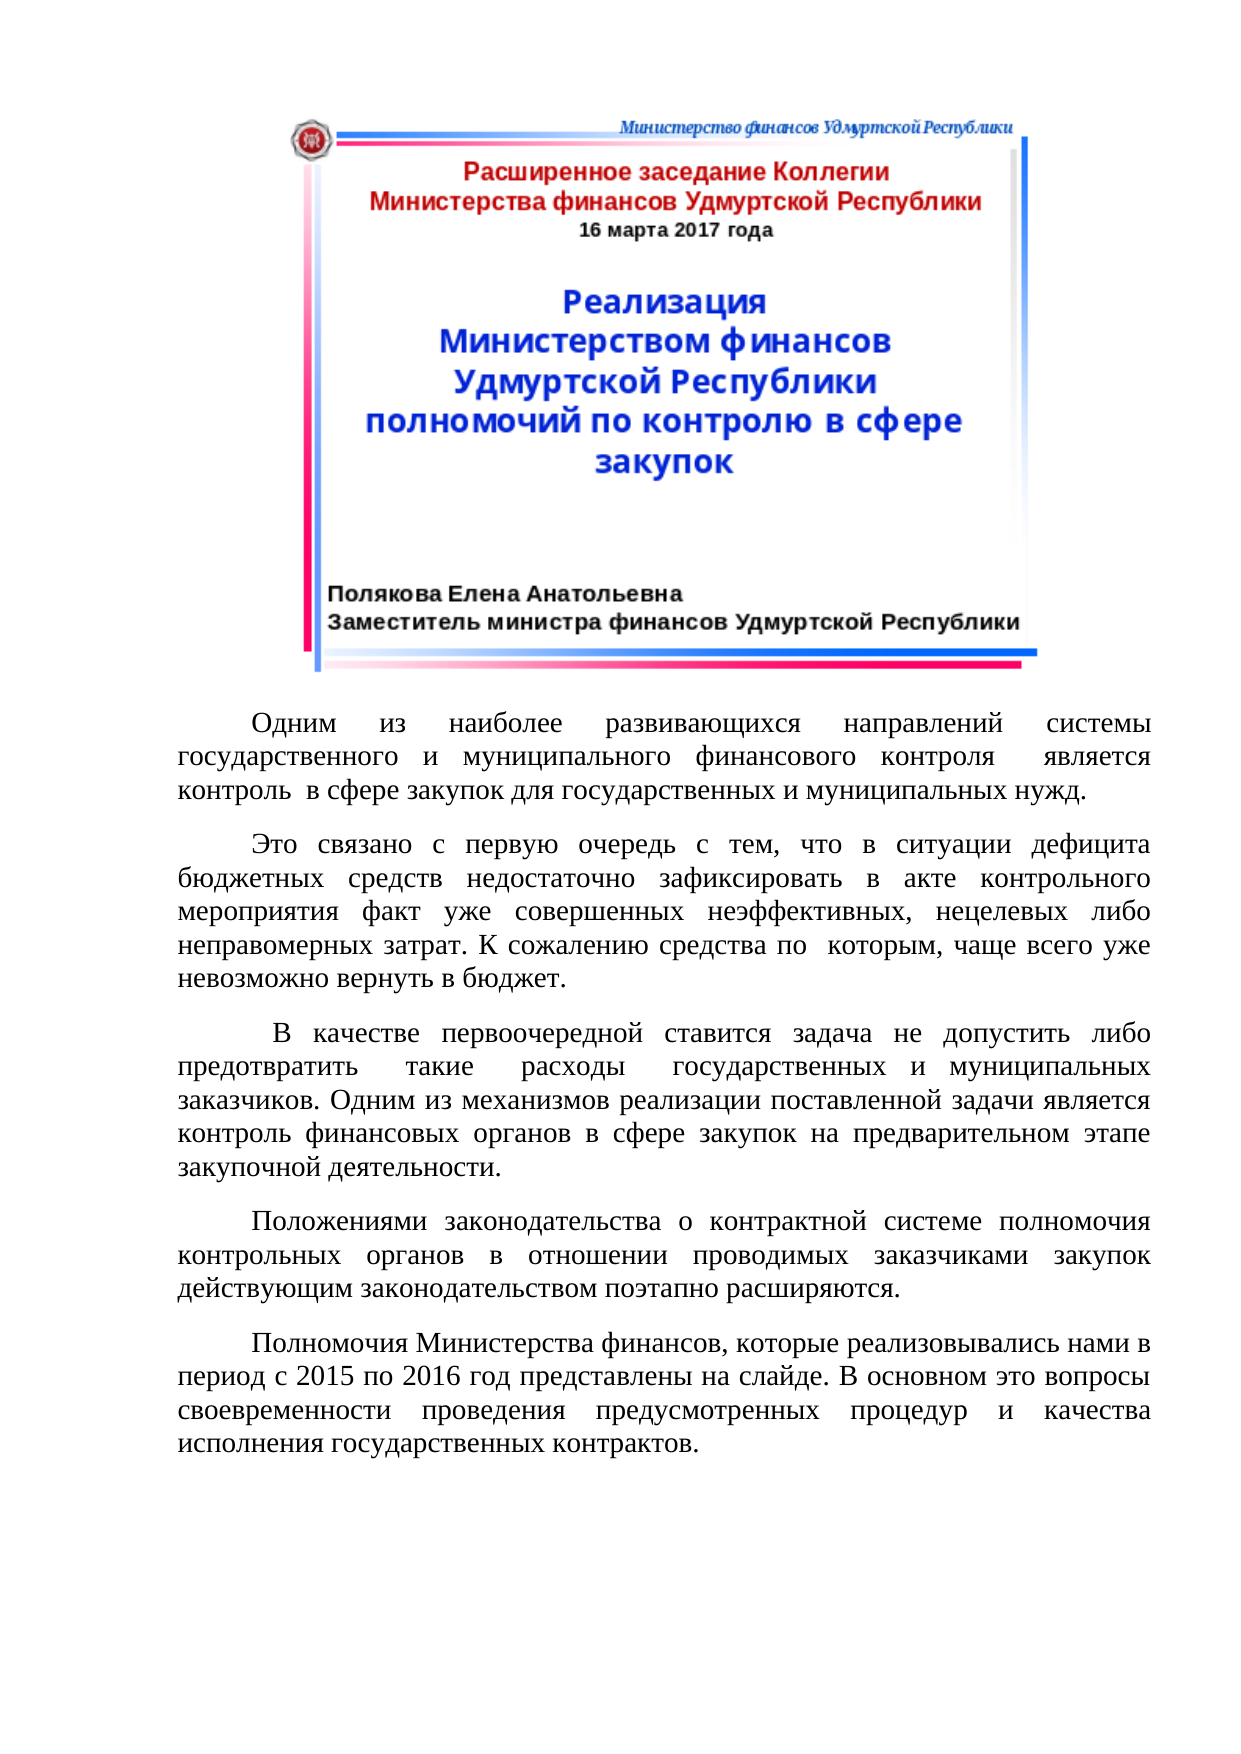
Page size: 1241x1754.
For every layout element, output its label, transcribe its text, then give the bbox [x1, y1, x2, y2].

text Одним из наиболее развивающихся направлений системы государственного и муниципального финансового контроля является контроль в сфере закупок для государственных и муниципальных нужд. [177, 705, 1152, 805]
text Это связано с первую очередь с тем, что в ситуации дефицита бюджетных средств недостаточно зафиксировать в акте контрольного мероприятия факт уже совершенных неэффективных, нецелевых либо неправомерных затрат. К сожалению средства по которым, чаще всего уже невозможно вернуть в бюджет. [177, 826, 1152, 994]
text Полномочия Министерства финансов, которые реализовывались нами в период с 2015 по 2016 год представлены на слайде. В основном это вопросы своевременности проведения предусмотренных процедур и качества исполнения государственных контрактов. [177, 1325, 1152, 1459]
text Положениями законодательства о контрактной системе полномочия контрольных органов в отношении проводимых заказчиками закупок действующим законодательством поэтапно расширяются. [177, 1203, 1152, 1304]
text В качестве первоочередной ставится задача не допустить либо предотвратить такие расходы государственных и муниципальных заказчиков. Одним из механизмов реализации поставленной задачи является контроль финансовых органов в сфере закупок на предварительном этапе закупочной деятельности. [177, 1015, 1152, 1182]
